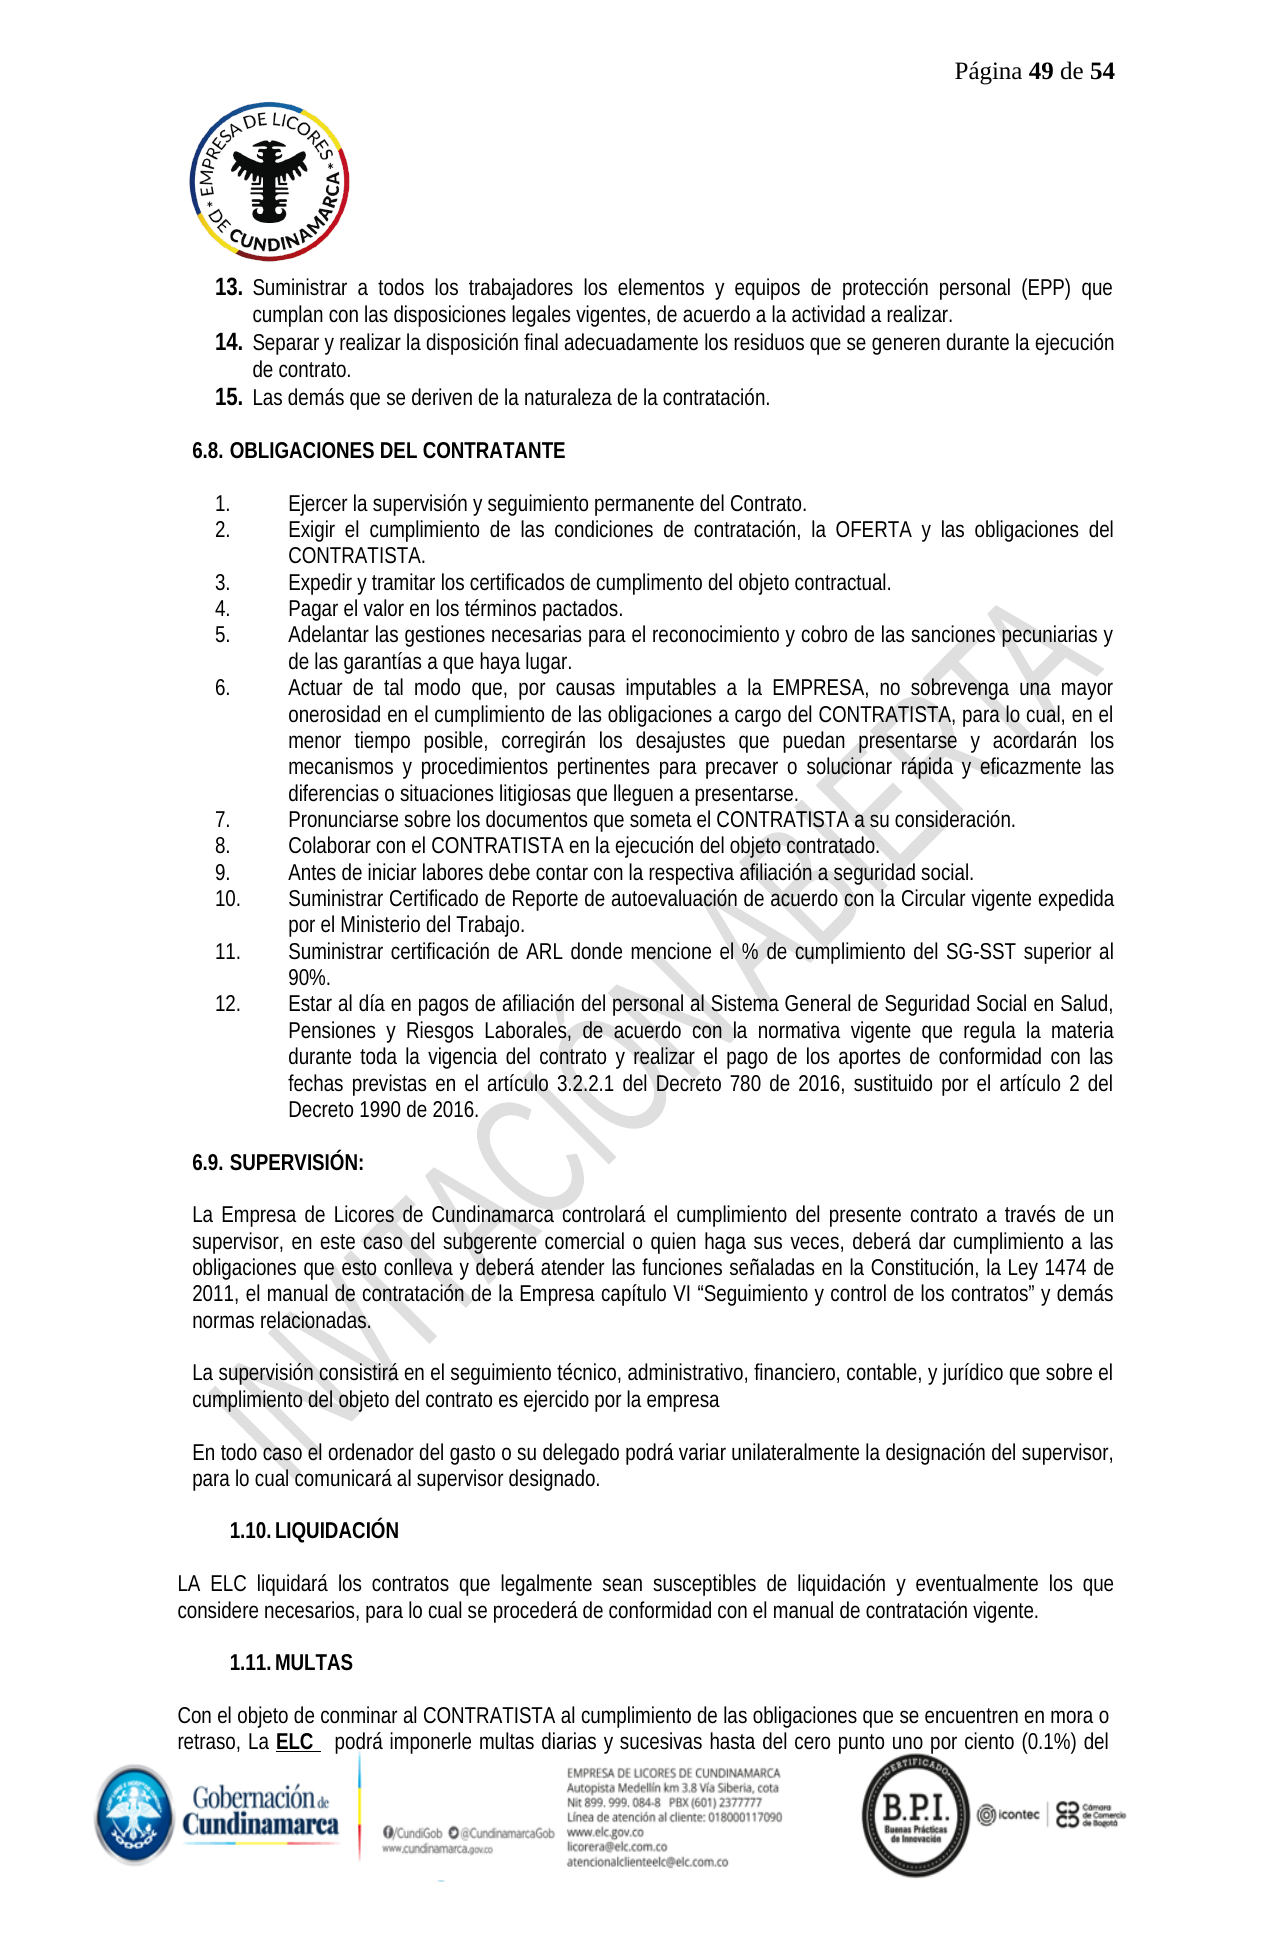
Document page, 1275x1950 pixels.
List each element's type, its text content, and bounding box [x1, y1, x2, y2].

list Antes de iniciar labores debe contar con la respectiva afiliación a seguridad social. [215, 859, 1114, 885]
list LIQUIDACIÓN [229, 1517, 1114, 1544]
list Pagar el valor en los términos pactados. [215, 595, 1114, 621]
list Ejercer la supervisión y seguimiento permanente del Contrato. [215, 490, 1114, 516]
list Suministrar Certificado de Reporte de autoevaluación de acuerdo con la Circular vigente expedida por el Ministerio del Trabajo. [215, 885, 1114, 938]
list Colaborar con el CONTRATISTA en la ejecución del objeto contratado. [215, 832, 1114, 859]
list SUPERVISIÓN: [192, 1148, 1114, 1175]
list Suministrar certificación de ARL donde mencione el % de cumplimiento del SG-SST superior al 90%. [215, 938, 1114, 990]
list MULTAS [229, 1649, 1114, 1676]
picture [177, 93, 360, 264]
list Las demás que se deriven de la naturaleza de la contratación. [215, 382, 1114, 411]
text La Empresa de Licores de Cundinamarca controlará el cumplimiento del presente contrato a través de un supervisor, en este caso del subgerente comercial o quien haga sus veces, deberá dar cumplimiento a las obligaciones que esto conlleva y deberá atender las funciones señaladas en la Constitución, la Ley 1474 de 2011, el manual de contratación de la Empresa capítulo VI “Seguimiento y control de los contratos” y demás normas relacionadas. [192, 1201, 1114, 1333]
list OBLIGACIONES DEL CONTRATANTE [192, 437, 1114, 463]
list Adelantar las gestiones necesarias para el reconocimiento y cobro de las sanciones pecuniarias y de las garantías a que haya lugar. [215, 621, 1114, 674]
list Exigir el cumplimiento de las condiciones de contratación, la OFERTA y las obligaciones del CONTRATISTA. [215, 516, 1114, 569]
text LA ELC liquidará los contratos que legalmente sean susceptibles de liquidación y eventualmente los que considere necesarios, para lo cual se procederá de conformidad con el manual de contratación vigente. [177, 1570, 1114, 1623]
list Suministrar a todos los trabajadores los elementos y equipos de protección personal (EPP) que cumplan con las disposiciones legales vigentes, de acuerdo a la actividad a realizar. [215, 272, 1114, 327]
text En todo caso el ordenador del gasto o su delegado podrá variar unilateralmente la designación del supervisor, para lo cual comunicará al supervisor designado. [192, 1438, 1114, 1491]
picture [92, 1723, 1183, 1916]
text La supervisión consistirá en el seguimiento técnico, administrativo, financiero, contable, y jurídico que sobre el cumplimiento del objeto del contrato es ejercido por la empresa [192, 1359, 1114, 1412]
list Expedir y tramitar los certificados de cumplimento del objeto contractual. [215, 569, 1114, 595]
list Pronunciarse sobre los documentos que someta el CONTRATISTA a su consideración. [215, 806, 1114, 832]
list Separar y realizar la disposición final adecuadamente los residuos que se generen durante la ejecución de contrato. [215, 327, 1114, 382]
list Actuar de tal modo que, por causas imputables a la EMPRESA, no sobrevenga una mayor onerosidad en el cumplimiento de las obligaciones a cargo del CONTRATISTA, para lo cual, en el menor tiempo posible, corregirán los desajustes que puedan presentarse y acordarán los mecanismos y procedimientos pertinentes para precaver o solucionar rápida y eficazmente las diferencias o situaciones litigiosas que lleguen a presentarse. [215, 674, 1114, 806]
list Estar al día en pagos de afiliación del personal al Sistema General de Seguridad Social en Salud, Pensiones y Riesgos Laborales, de acuerdo con la normativa vigente que regula la materia durante toda la vigencia del contrato y realizar el pago de los aportes de conformidad con las fechas previstas en el artículo 3.2.2.1 del Decreto 780 de 2016, sustituido por el artículo 2 del Decreto 1990 de 2016. [215, 990, 1114, 1122]
